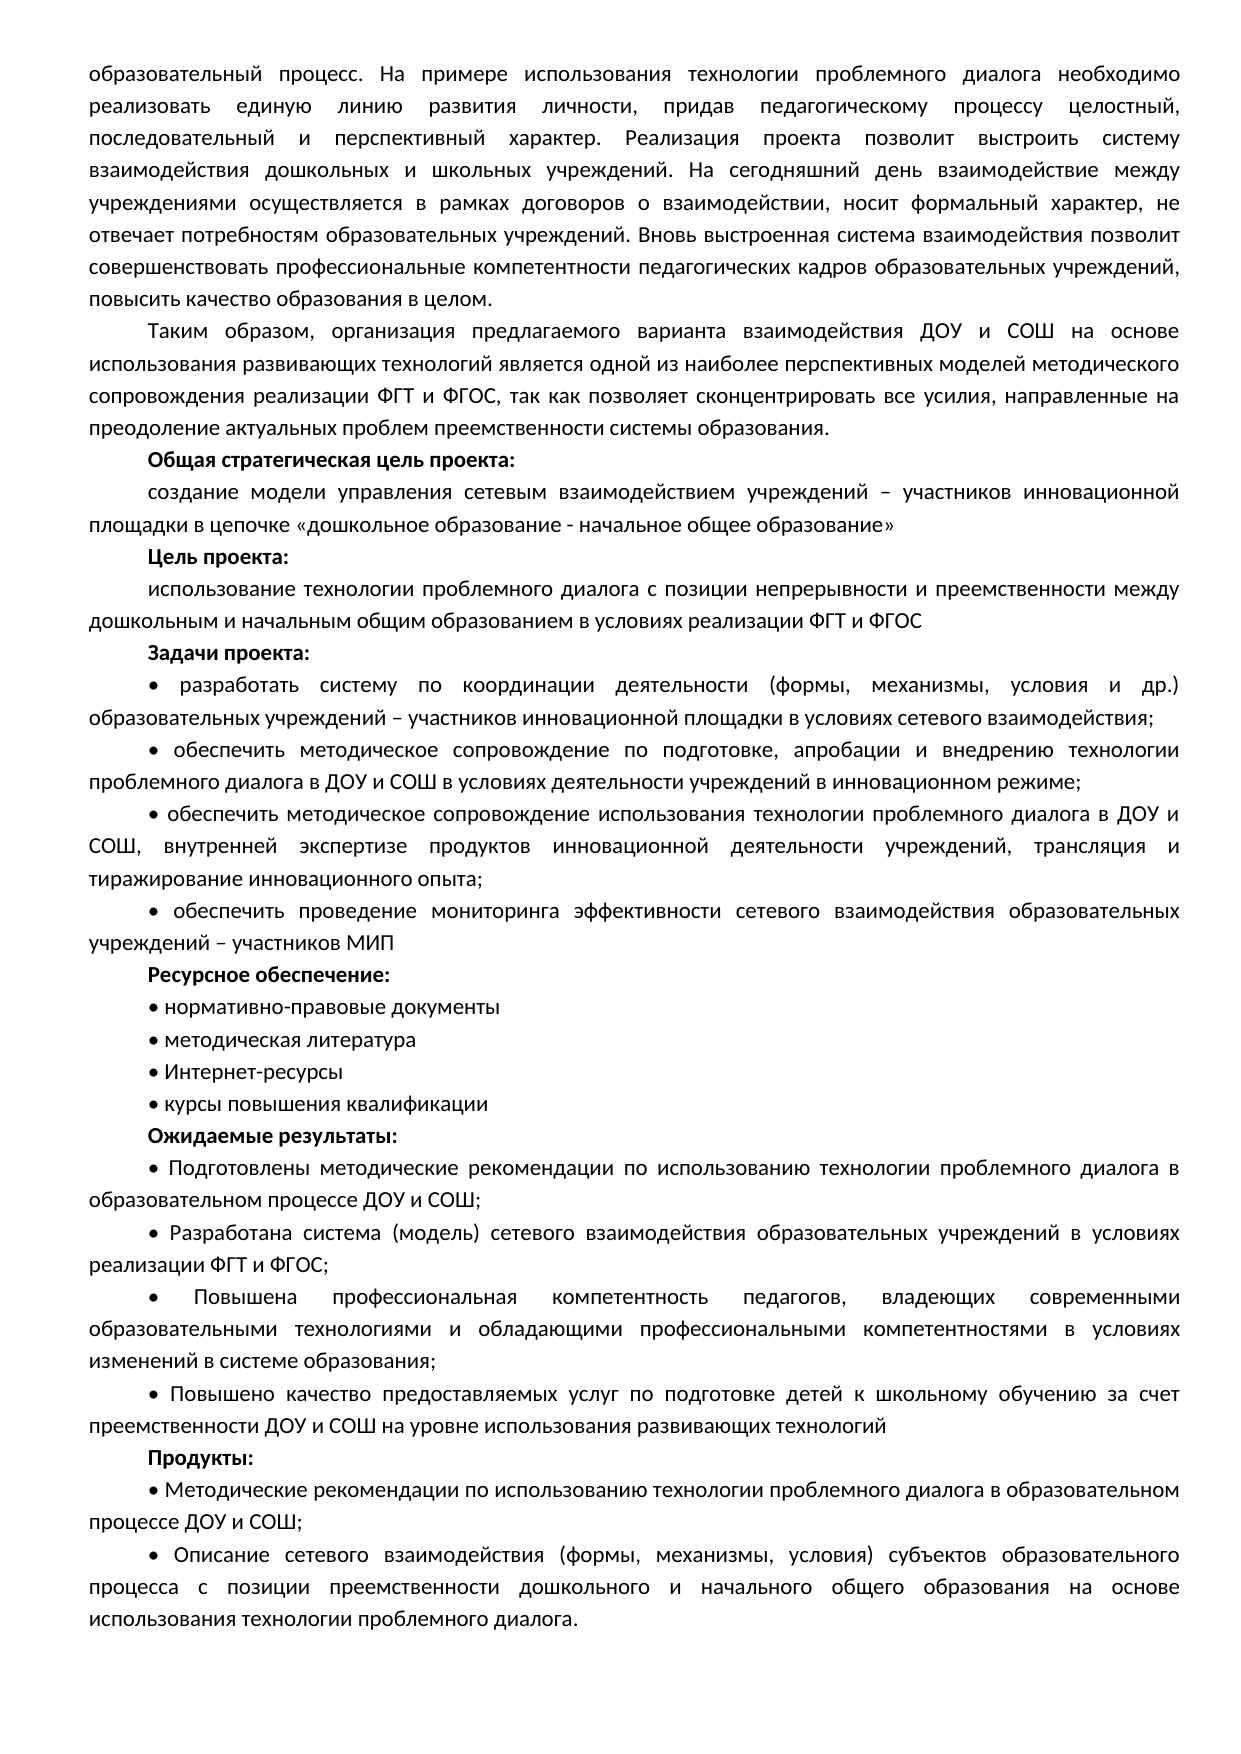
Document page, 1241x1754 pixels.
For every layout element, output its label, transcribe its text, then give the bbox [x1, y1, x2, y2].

text Цель проекта: [89, 542, 1181, 570]
text • обеспечить методическое сопровождение по подготовке, апробации и внедрению технологии проблемного диалога в ДОУ и СОШ в условиях деятельности учреждений в инновационном режиме; [89, 735, 1181, 795]
text • Методические рекомендации по использованию технологии проблемного диалога в образовательном процессе ДОУ и СОШ; [89, 1475, 1181, 1536]
text • разработать систему по координации деятельности (формы, механизмы, условия и др.) образовательных учреждений – участников инновационной площадки в условиях сетевого взаимодействия; [89, 671, 1181, 731]
text • методическая литература [89, 1025, 1181, 1053]
text • Повышена профессиональная компетентность педагогов, владеющих современными образовательными технологиями и обладающими профессиональными компетентностями в условиях изменений в системе образования; [89, 1282, 1181, 1374]
text создание модели управления сетевым взаимодействием учреждений – участников инновационной площадки в цепочке «дошкольное образование - начальное общее образование» [89, 477, 1181, 538]
text • обеспечить проведение мониторинга эффективности сетевого взаимодействия образовательных учреждений – участников МИП [89, 896, 1181, 956]
text • нормативно-правовые документы [89, 992, 1181, 1021]
text Общая стратегическая цель проекта: [89, 445, 1181, 473]
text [89, 59, 1181, 312]
text Таким образом, организация предлагаемого варианта взаимодействия ДОУ и СОШ на основе использования развивающих технологий является одной из наиболее перспективных моделей методического сопровождения реализации ФГТ и ФГОС, так как позволяет сконцентрировать все усилия, направленные на преодоление актуальных проблем преемственности системы образования. [89, 317, 1181, 441]
text Ожидаемые результаты: [89, 1121, 1181, 1149]
text Задачи проекта: [89, 638, 1181, 666]
text • Описание сетевого взаимодействия (формы, механизмы, условия) субъектов образовательного процесса с позиции преемственности дошкольного и начального общего образования на основе использования технологии проблемного диалога. [89, 1540, 1181, 1632]
text • Разработана система (модель) сетевого взаимодействия образовательных учреждений в условиях реализации ФГТ и ФГОС; [89, 1218, 1181, 1278]
text Ресурсное обеспечение: [89, 960, 1181, 988]
text • Интернет-ресурсы [89, 1057, 1181, 1085]
text Продукты: [89, 1443, 1181, 1471]
text использование технологии проблемного диалога с позиции непрерывности и преемственности между дошкольным и начальным общим образованием в условиях реализации ФГТ и ФГОС [89, 574, 1181, 634]
text • Повышено качество предоставляемых услуг по подготовке детей к школьному обучению за счет преемственности ДОУ и СОШ на уровне использования развивающих технологий [89, 1379, 1181, 1439]
text • Подготовлены методические рекомендации по использованию технологии проблемного диалога в образовательном процессе ДОУ и СОШ; [89, 1153, 1181, 1214]
text • курсы повышения квалификации [89, 1089, 1181, 1117]
text • обеспечить методическое сопровождение использования технологии проблемного диалога в ДОУ и СОШ, внутренней экспертизе продуктов инновационной деятельности учреждений, трансляция и тиражирование инновационного опыта; [89, 799, 1181, 892]
